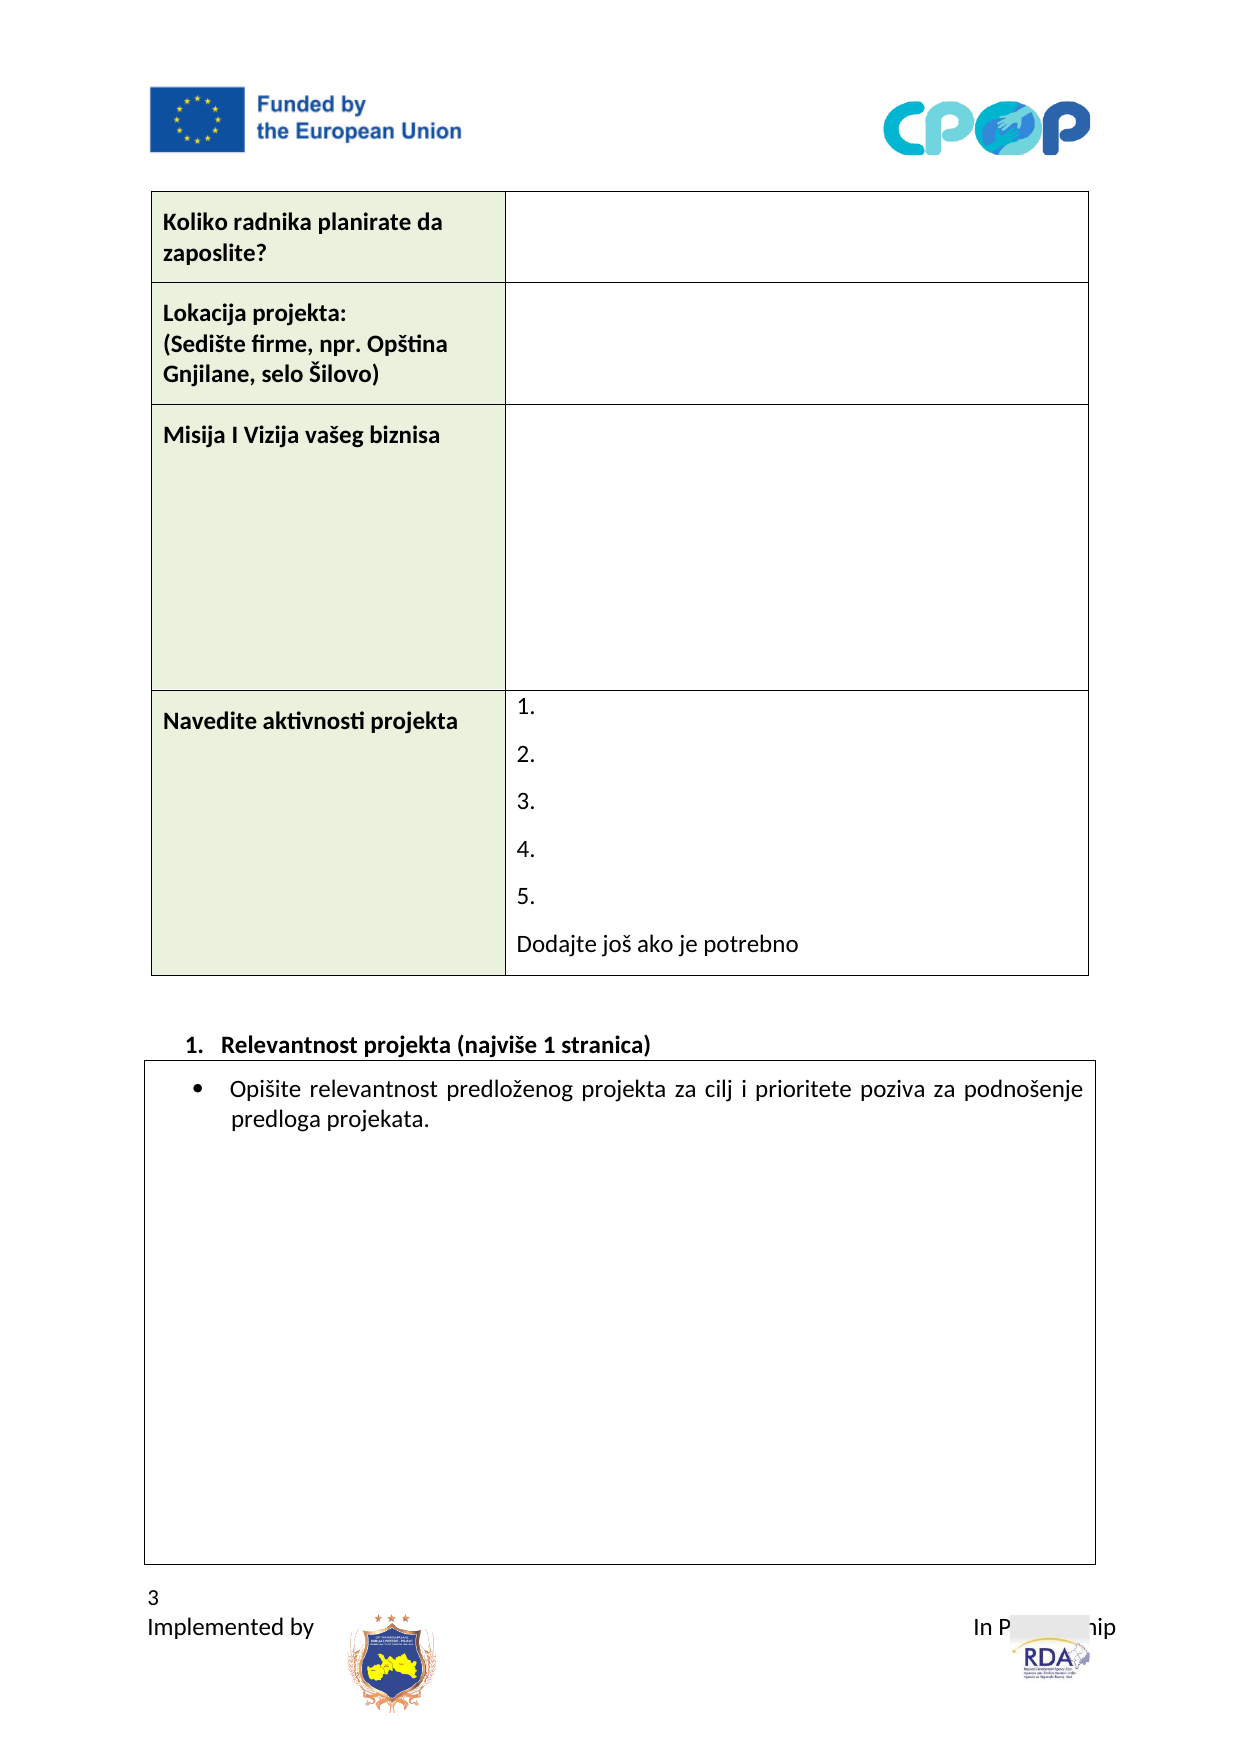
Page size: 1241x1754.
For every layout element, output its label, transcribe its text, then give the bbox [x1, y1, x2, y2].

picture [147, 75, 473, 160]
picture [347, 1614, 437, 1713]
table_cell [506, 405, 1088, 689]
table_cell [506, 192, 1088, 282]
picture [1008, 1615, 1090, 1697]
table_cell 1. 2. 3. 4. 5. Dodajte još ako je potrebno [506, 691, 1088, 975]
table_cell Navedite aktivnosti projekta [152, 691, 505, 975]
picture [880, 94, 1091, 155]
table_cell Lokacija projekta: (Sedište firme, npr. Opština Gnjilane, selo Šilovo) [152, 283, 505, 404]
table_cell [506, 283, 1088, 404]
list Relevantnost projekta (najviše 1 stranica) [184, 1029, 1093, 1059]
table_cell Koliko radnika planirate da zaposlite? [152, 192, 505, 282]
table_cell Misija I Vizija vašeg biznisa [152, 405, 505, 689]
table_header Opišite relevantnost predloženog projekta za cilj i prioritete poziva za podnošenje predloga projekata. [145, 1061, 1095, 1564]
